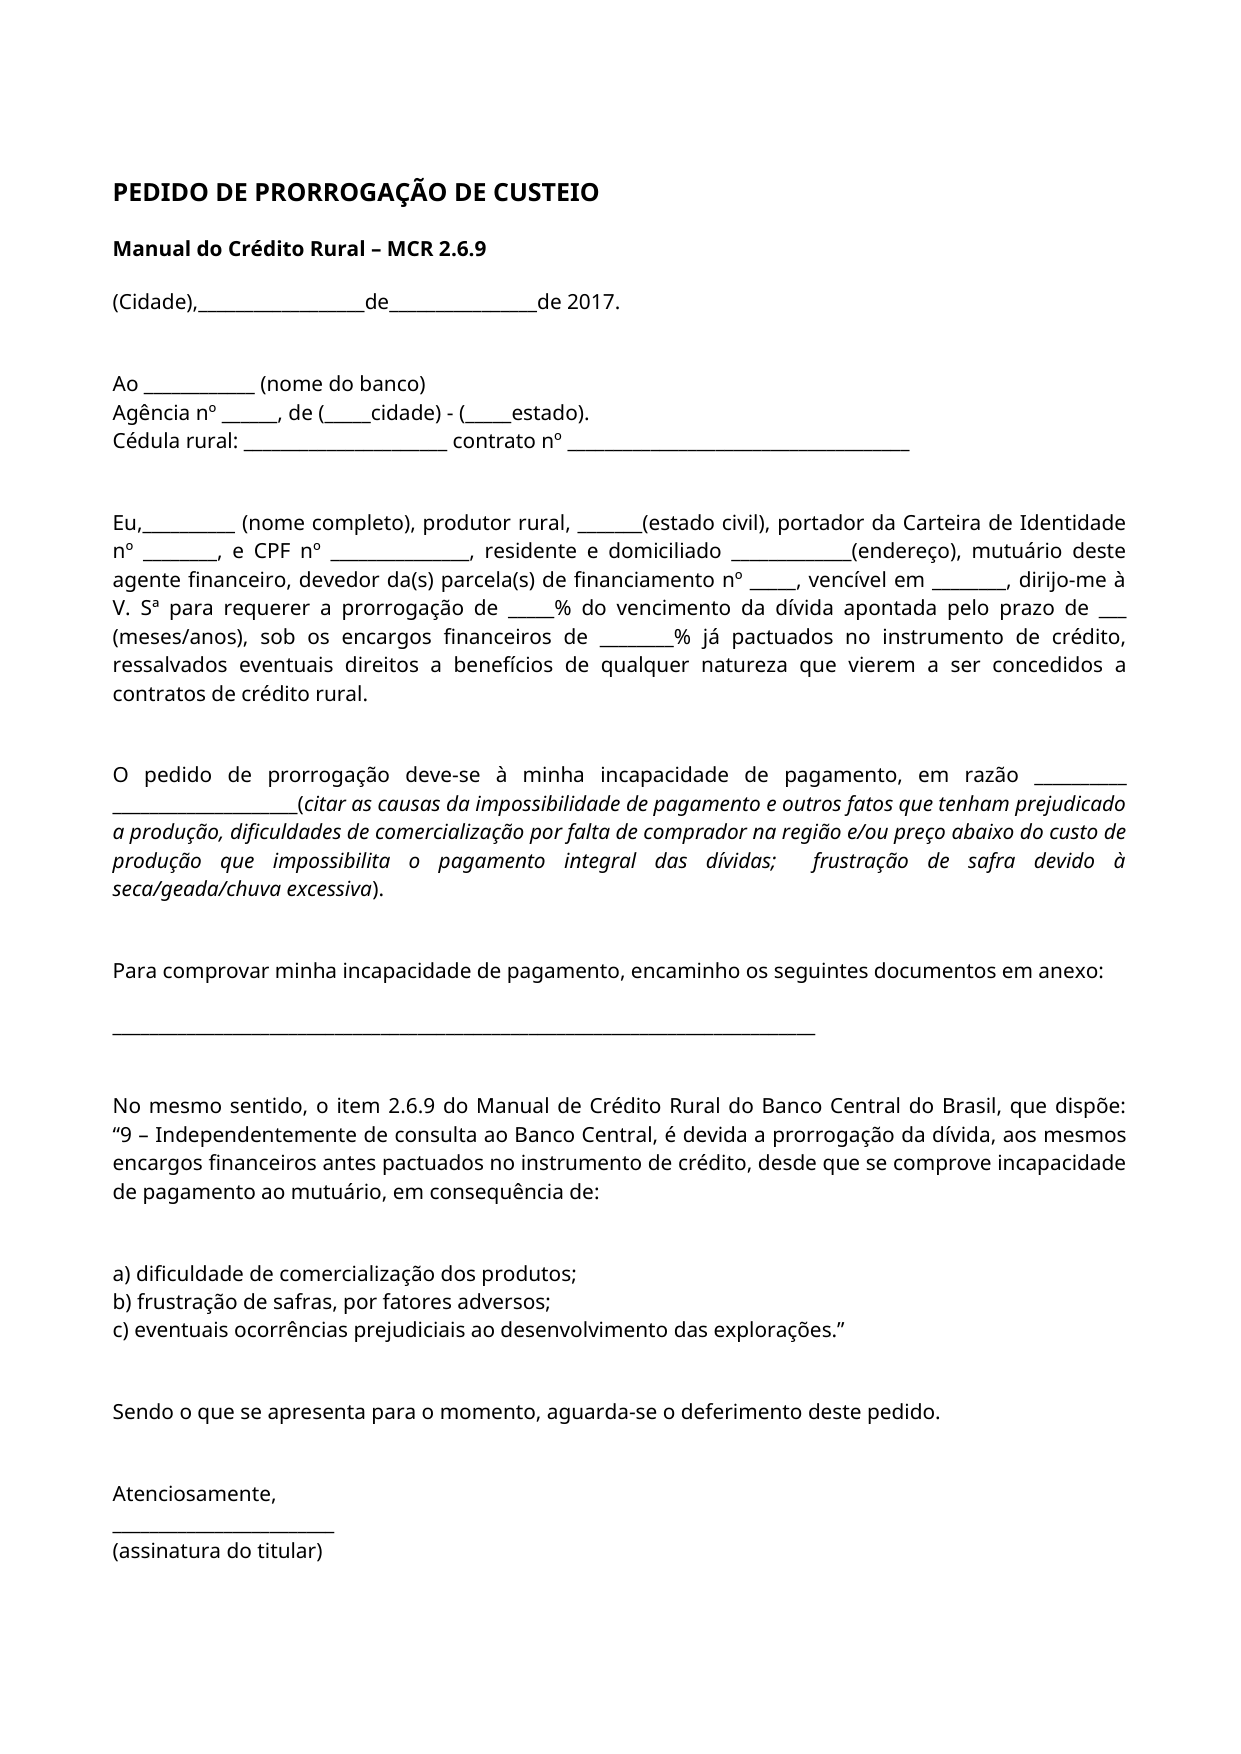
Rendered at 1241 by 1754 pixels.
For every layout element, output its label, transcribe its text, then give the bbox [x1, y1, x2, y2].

text Manual do Crédito Rural – MCR 2.6.9 [112, 234, 1128, 262]
text O pedido de prorrogação deve-se à minha incapacidade de pagamento, em razão __________ ____________________(citar as causas da impossibilidade de pagamento e outros fatos que tenham prejudicado a produção, dificuldades de comercialização por falta de comprador na região e/ou preço abaixo do custo de produção que impossibilita o pagamento integral das dívidas; frustração de safra devido à seca/geada/chuva excessiva). [112, 732, 1128, 903]
text Para comprovar minha incapacidade de pagamento, encaminho os seguintes documentos em anexo: [112, 928, 1128, 985]
text No mesmo sentido, o item 2.6.9 do Manual de Crédito Rural do Banco Central do Brasil, que dispõe: “9 – Independentemente de consulta ao Banco Central, é devida a prorrogação da dívida, aos mesmos encargos financeiros antes pactuados no instrumento de crédito, desde que se comprove incapacidade de pagamento ao mutuário, em consequência de: [112, 1063, 1128, 1205]
text a) dificuldade de comercialização dos produtos; b) frustração de safras, por fatores adversos; c) eventuais ocorrências prejudiciais ao desenvolvimento das explorações.” [112, 1230, 1128, 1344]
text (Cidade),__________________de________________de 2017. [112, 287, 1128, 316]
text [112, 1451, 1128, 1565]
text ____________________________________________________________________________ [112, 1010, 1128, 1038]
text Sendo o que se apresenta para o momento, aguarda-se o deferimento deste pedido. [112, 1369, 1128, 1426]
text Ao ____________ (nome do banco) Agência nº ______, de (_____cidade) - (_____estado). Cédula rural: ______________________ contrato nº _____________________________________ [112, 341, 1128, 455]
text Eu,__________ (nome completo), produtor rural, _______(estado civil), portador da Carteira de Identidade nº ________, e CPF nº _______________, residente e domiciliado _____________(endereço), mutuário deste agente financeiro, devedor da(s) parcela(s) de financiamento nº _____, vencível em ________, dirijo-me à V. Sª para requerer a prorrogação de _____% do vencimento da dívida apontada pelo prazo de ___ (meses/anos), sob os encargos financeiros de ________% já pactuados no instrumento de crédito, ressalvados eventuais direitos a benefícios de qualquer natureza que vierem a ser concedidos a contratos de crédito rural. [112, 480, 1128, 707]
text PEDIDO DE PRORROGAÇÃO DE CUSTEIO [112, 175, 1128, 209]
